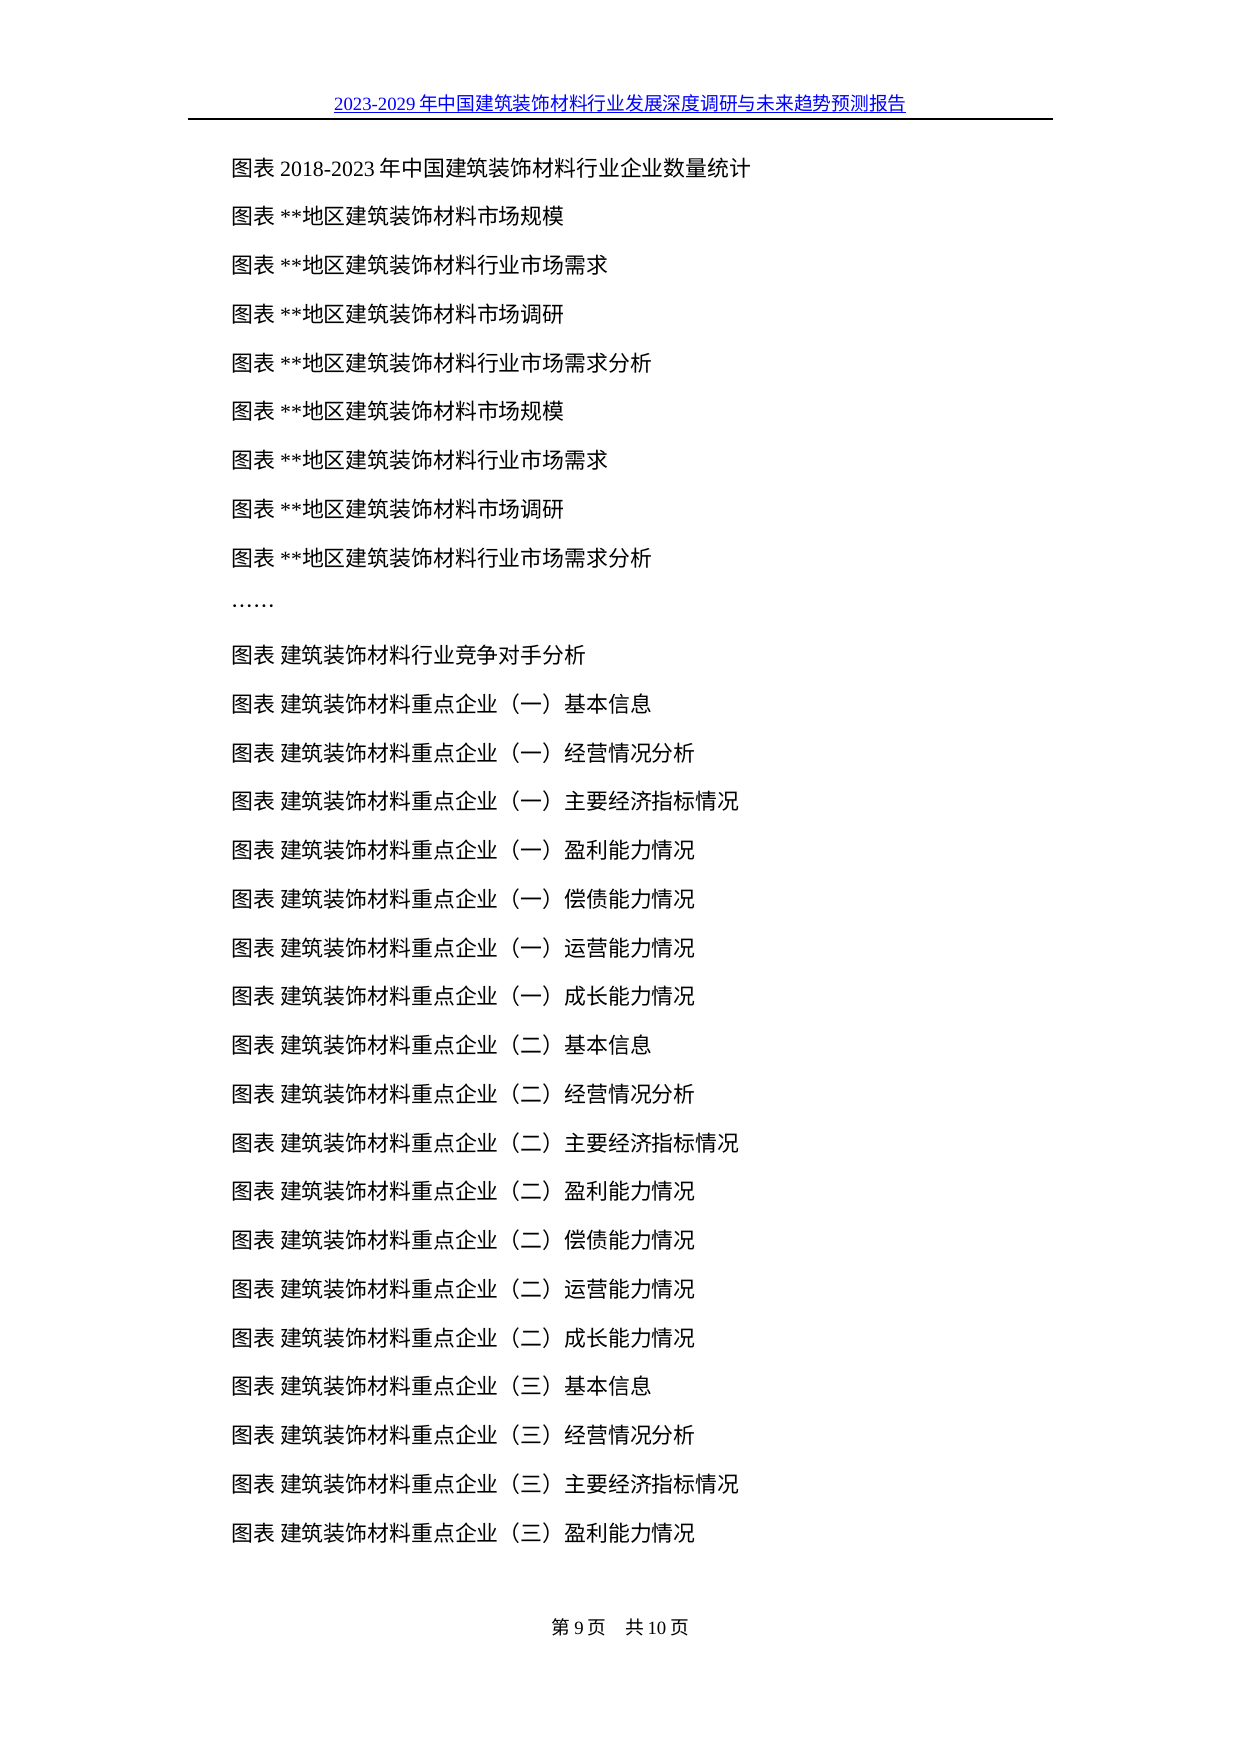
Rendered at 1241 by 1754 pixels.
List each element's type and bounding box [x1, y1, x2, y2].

text [187, 150, 1053, 1548]
